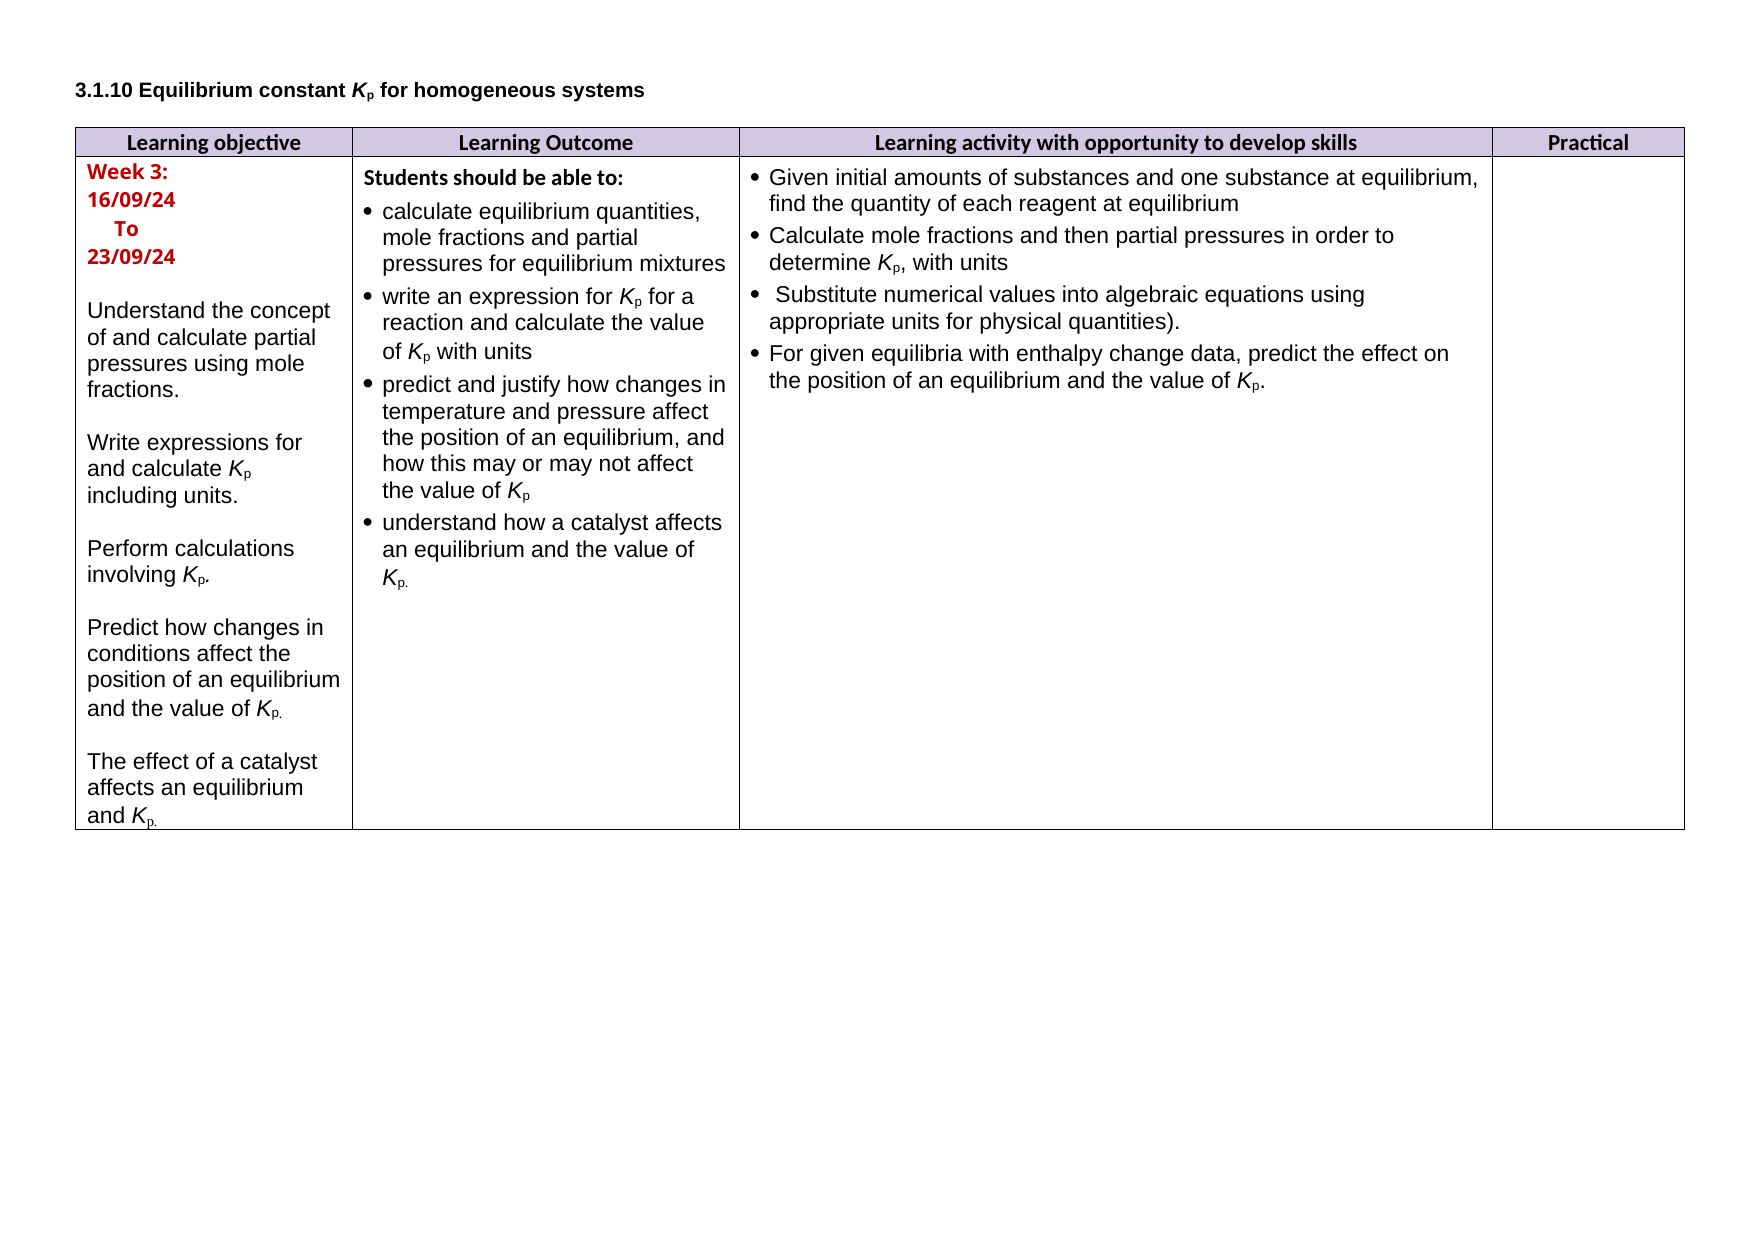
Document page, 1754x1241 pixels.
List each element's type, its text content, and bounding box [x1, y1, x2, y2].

table_cell [1493, 157, 1684, 829]
table_cell Students should be able to: calculate equilibrium quantities, mole fractions and partial pressures for equilibrium mixtures write an expression for Kp for a reaction and calculate the value of Kp with units predict and justify how changes in temperature and pressure affect the position of an equilibrium, and how this may or may not affect the value of Kp understand how a catalyst affects an equilibrium and the value of Kp. [353, 157, 739, 829]
table_cell Given initial amounts of substances and one substance at equilibrium, find the quantity of each reagent at equilibrium Calculate mole fractions and then partial pressures in order to determine Kp, with units Substitute numerical values into algebraic equations using appropriate units for physical quantities). For given equilibria with enthalpy change data, predict the effect on the position of an equilibrium and the value of Kp. [740, 157, 1492, 829]
table_header Learning activity with opportunity to develop skills [740, 128, 1492, 156]
table_cell Week 3: 16/09/24 To 23/09/24 Understand the concept of and calculate partial pressures using mole fractions. Write expressions for and calculate Kp including units. Perform calculations involving Kp. Predict how changes in conditions affect the position of an equilibrium and the value of Kp. The effect of a catalyst affects an equilibrium and Kp. [76, 157, 352, 829]
table_header Learning objective [76, 128, 352, 156]
table_header Practical [1493, 128, 1684, 156]
subtitle 3.1.10 Equilibrium constant Kp for homogeneous systems [75, 75, 1679, 102]
table_header Learning Outcome [353, 128, 739, 156]
